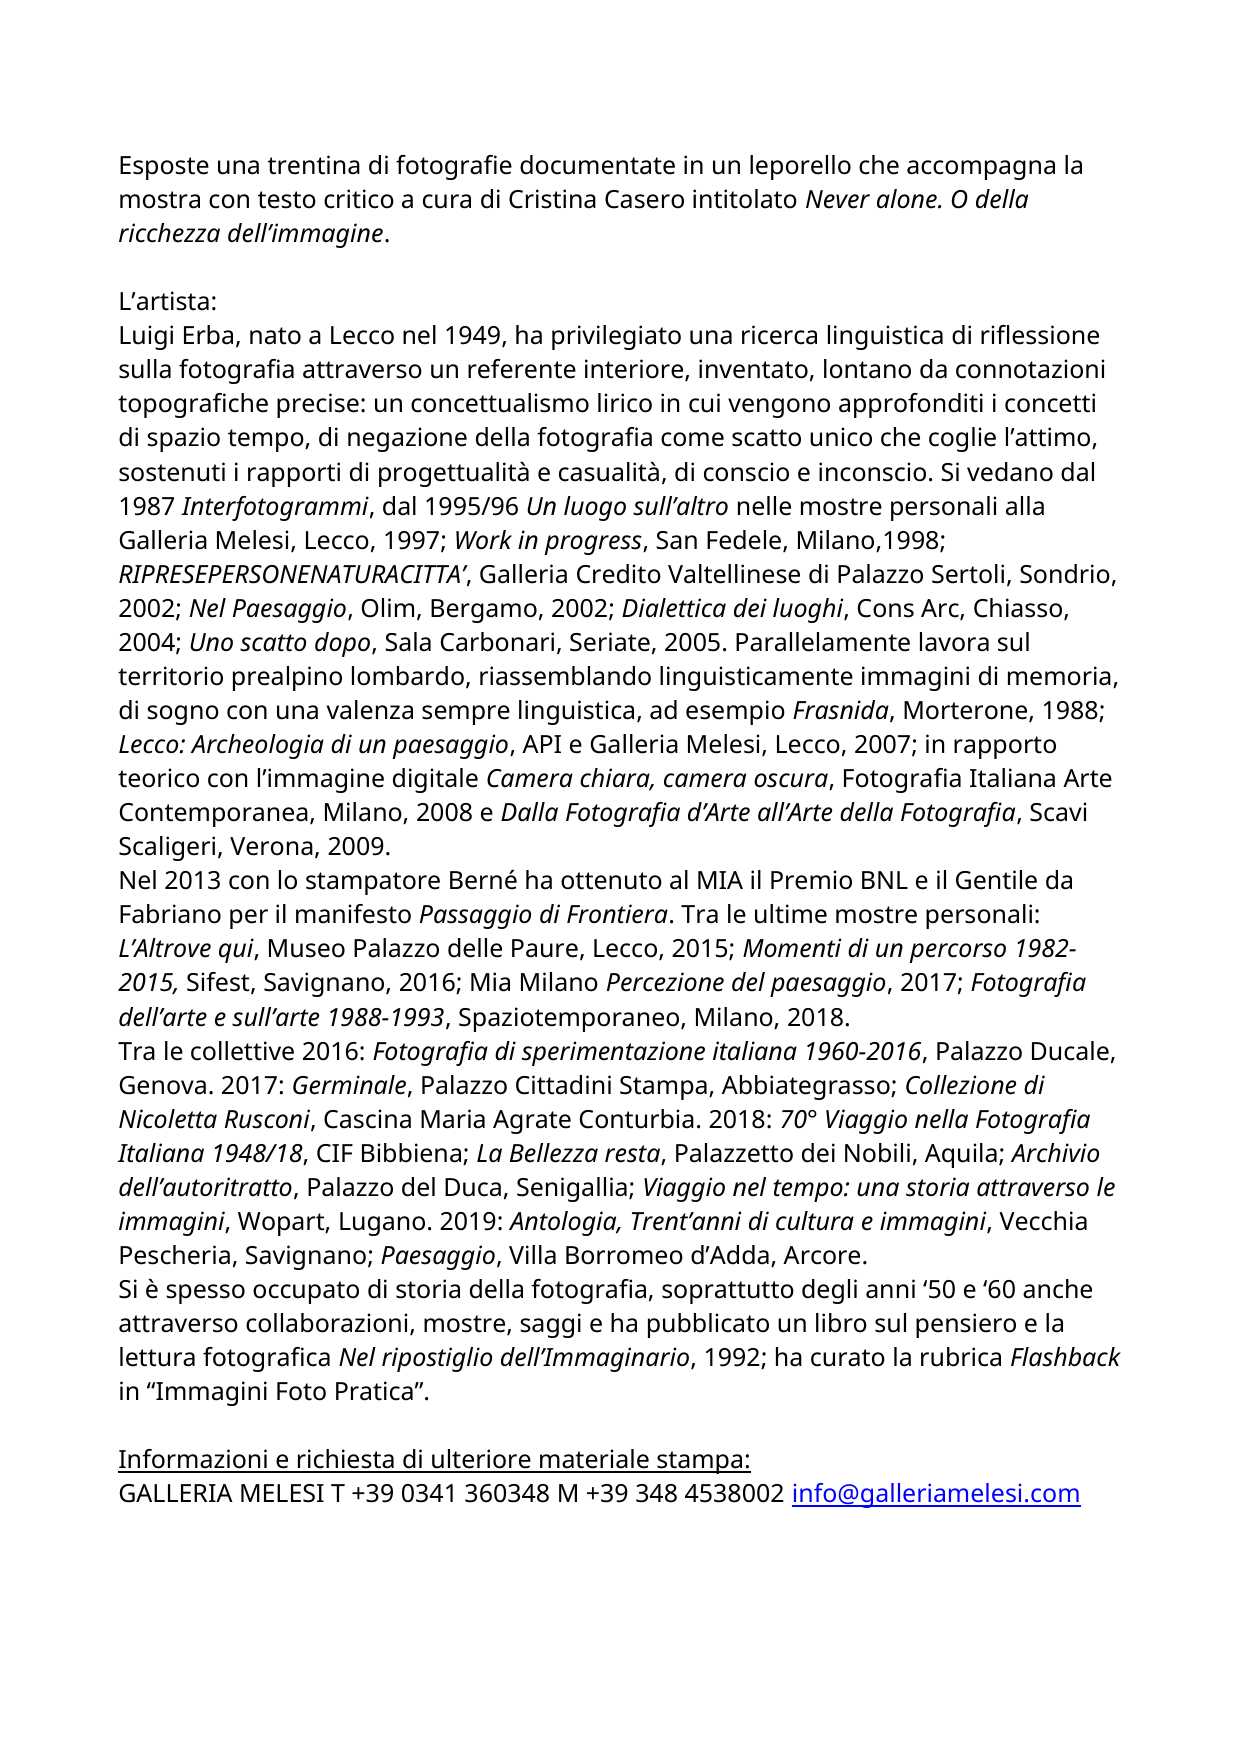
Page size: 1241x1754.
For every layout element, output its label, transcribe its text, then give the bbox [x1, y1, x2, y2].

text Informazioni e richiesta di ulteriore materiale stampa: [118, 1442, 1122, 1476]
text Nel 2013 con lo stampatore Berné ha ottenuto al MIA il Premio BNL e il Gentile da Fabriano per il manifesto Passaggio di Frontiera. Tra le ultime mostre personali: L’Altrove qui, Museo Palazzo delle Paure, Lecco, 2015; Momenti di un percorso 1982-2015, Sifest, Savignano, 2016; Mia Milano Percezione del paesaggio, 2017; Fotografia dell’arte e sull’arte 1988-1993, Spaziotemporaneo, Milano, 2018. [118, 863, 1122, 1033]
text GALLERIA MELESI T +39 0341 360348 M +39 348 4538002 info@galleriamelesi.com [118, 1476, 1122, 1510]
text Tra le collettive 2016: Fotografia di sperimentazione italiana 1960-2016, Palazzo Ducale, Genova. 2017: Germinale, Palazzo Cittadini Stampa, Abbiategrasso; Collezione di Nicoletta Rusconi, Cascina Maria Agrate Conturbia. 2018: 70° Viaggio nella Fotografia Italiana 1948/18, CIF Bibbiena; La Bellezza resta, Palazzetto dei Nobili, Aquila; Archivio dell’autoritratto, Palazzo del Duca, Senigallia; Viaggio nel tempo: una storia attraverso le immagini, Wopart, Lugano. 2019: Antologia, Trent’anni di cultura e immagini, Vecchia Pescheria, Savignano; Paesaggio, Villa Borromeo d’Adda, Arcore. [118, 1033, 1122, 1272]
text L’artista: [118, 284, 1122, 318]
text Luigi Erba, nato a Lecco nel 1949, ha privilegiato una ricerca linguistica di riflessione sulla fotografia attraverso un referente interiore, inventato, lontano da connotazioni topografiche precise: un concettualismo lirico in cui vengono approfonditi i concetti di spazio tempo, di negazione della fotografia come scatto unico che coglie l’attimo, sostenuti i rapporti di progettualità e casualità, di conscio e inconscio. Si vedano dal 1987 Interfotogrammi, dal 1995/96 Un luogo sull’altro nelle mostre personali alla Galleria Melesi, Lecco, 1997; Work in progress, San Fedele, Milano,1998; RIPRESEPERSONENATURACITTA’, Galleria Credito Valtellinese di Palazzo Sertoli, Sondrio, 2002; Nel Paesaggio, Olim, Bergamo, 2002; Dialettica dei luoghi, Cons Arc, Chiasso, 2004; Uno scatto dopo, Sala Carbonari, Seriate, 2005. Parallelamente lavora sul territorio prealpino lombardo, riassemblando linguisticamente immagini di memoria, di sogno con una valenza sempre linguistica, ad esempio Frasnida, Morterone, 1988; Lecco: Archeologia di un paesaggio, API e Galleria Melesi, Lecco, 2007; in rapporto teorico con l’immagine digitale Camera chiara, camera oscura, Fotografia Italiana Arte Contemporanea, Milano, 2008 e Dalla Fotografia d’Arte all’Arte della Fotografia, Scavi Scaligeri, Verona, 2009. [118, 318, 1122, 863]
text Si è spesso occupato di storia della fotografia, soprattutto degli anni ‘50 e ‘60 anche attraverso collaborazioni, mostre, saggi e ha pubblicato un libro sul pensiero e la lettura fotografica Nel ripostiglio dell’Immaginario, 1992; ha curato la rubrica Flashback in “Immagini Foto Pratica”. [118, 1272, 1122, 1408]
text Esposte una trentina di fotografie documentate in un leporello che accompagna la mostra con testo critico a cura di Cristina Casero intitolato Never alone. O della ricchezza dell’immagine. [118, 148, 1122, 250]
